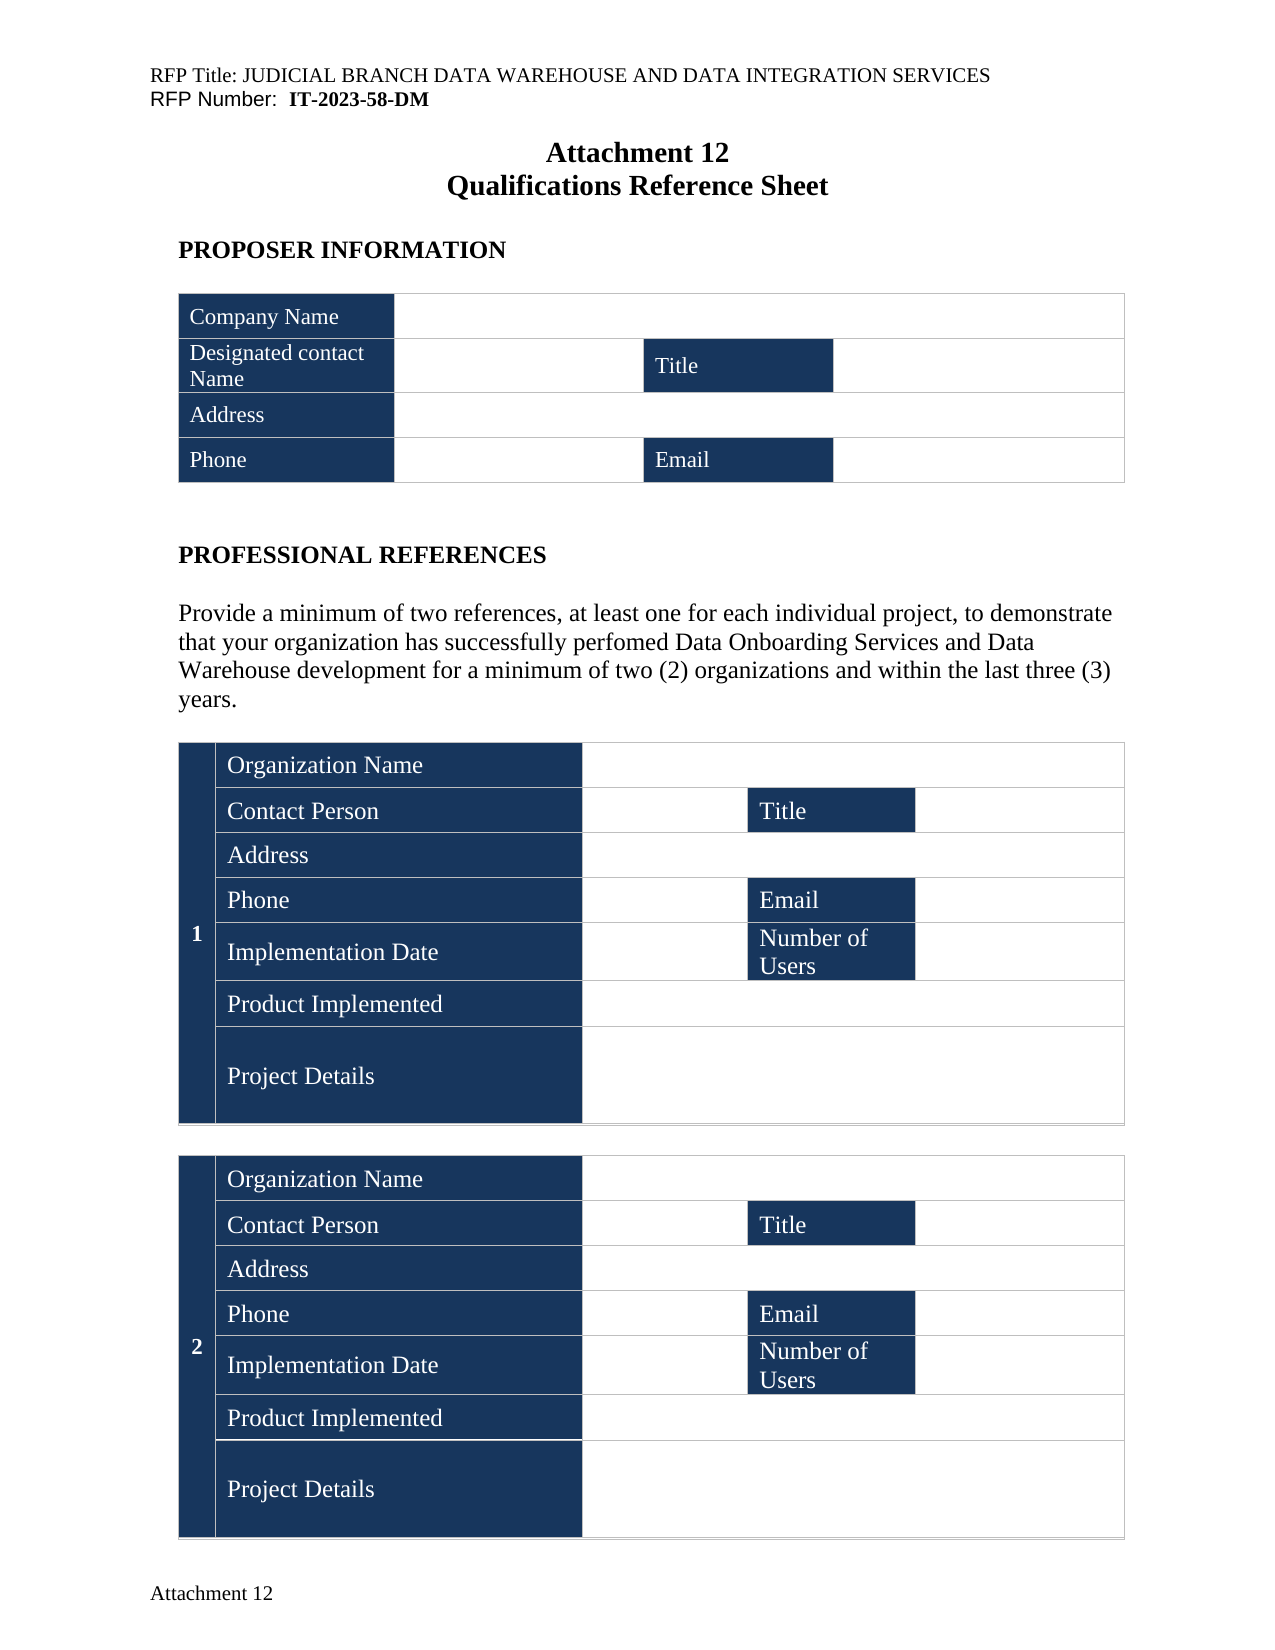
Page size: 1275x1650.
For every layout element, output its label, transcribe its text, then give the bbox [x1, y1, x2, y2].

table_cell [916, 788, 1124, 832]
table_cell [916, 1291, 1124, 1335]
table_cell Implementation Date [216, 1336, 582, 1394]
table_cell Address [216, 833, 582, 877]
table_cell [583, 1027, 1124, 1123]
table_header [395, 294, 1124, 338]
table_cell [583, 981, 1124, 1026]
table_cell Implementation Date [216, 923, 582, 980]
table_header [583, 1156, 1124, 1200]
table_cell Product Implemented [216, 1395, 582, 1439]
table_header [583, 743, 1124, 787]
table_cell [583, 833, 1124, 877]
table_cell Phone [216, 878, 582, 922]
table_cell [583, 1441, 1124, 1537]
table_cell [916, 1336, 1124, 1394]
table_cell Contact Person [216, 1201, 582, 1245]
table_cell [395, 339, 643, 392]
table_cell [583, 1201, 747, 1245]
table_cell [834, 339, 1124, 392]
table_cell Title [748, 1201, 915, 1245]
table_cell [583, 1246, 1124, 1290]
table_cell [583, 923, 747, 980]
table_cell Phone [179, 438, 394, 482]
table_cell [916, 923, 1124, 980]
table_cell Designated contact Name [179, 339, 394, 392]
table_header 1 [179, 743, 215, 1123]
table_header Organization Name [216, 1156, 582, 1200]
table_cell [583, 878, 747, 922]
table_cell Email [748, 878, 915, 922]
table_cell [583, 788, 747, 832]
table_cell Number of Users [748, 1336, 915, 1394]
table_cell [834, 438, 1124, 482]
text Qualifications Reference Sheet [150, 168, 1125, 202]
table_cell Number of Users [748, 923, 915, 980]
table_cell [916, 1201, 1124, 1245]
table_cell Product Implemented [216, 981, 582, 1026]
text PROFESSIONAL REFERENCES [178, 540, 1125, 569]
table_header Company Name [179, 294, 394, 338]
table_cell [916, 878, 1124, 922]
table_header Organization Name [216, 743, 582, 787]
table_cell [395, 393, 1124, 437]
table_cell Address [216, 1246, 582, 1290]
table_cell Project Details [216, 1027, 582, 1123]
table_cell Contact Person [216, 788, 582, 832]
table_cell [395, 438, 643, 482]
table_cell Title [644, 339, 833, 392]
table_cell Email [748, 1291, 915, 1335]
text Provide a minimum of two references, at least one for each individual project, to demonstrate that your organization has successfully perfomed Data Onboarding Services and Data Warehouse development for a minimum of two (2) organizations and within the last three (3) years. [178, 598, 1125, 713]
table_cell Email [644, 438, 833, 482]
text PROPOSER INFORMATION [178, 236, 1125, 264]
table_cell Project Details [216, 1441, 582, 1537]
table_cell Phone [216, 1291, 582, 1335]
table_cell Address [179, 393, 394, 437]
table_header 2 [179, 1156, 215, 1537]
table_cell [583, 1336, 747, 1394]
text Attachment 12 [150, 135, 1125, 168]
table_cell Title [748, 788, 915, 832]
table_cell [583, 1395, 1124, 1439]
table_cell [583, 1291, 747, 1335]
